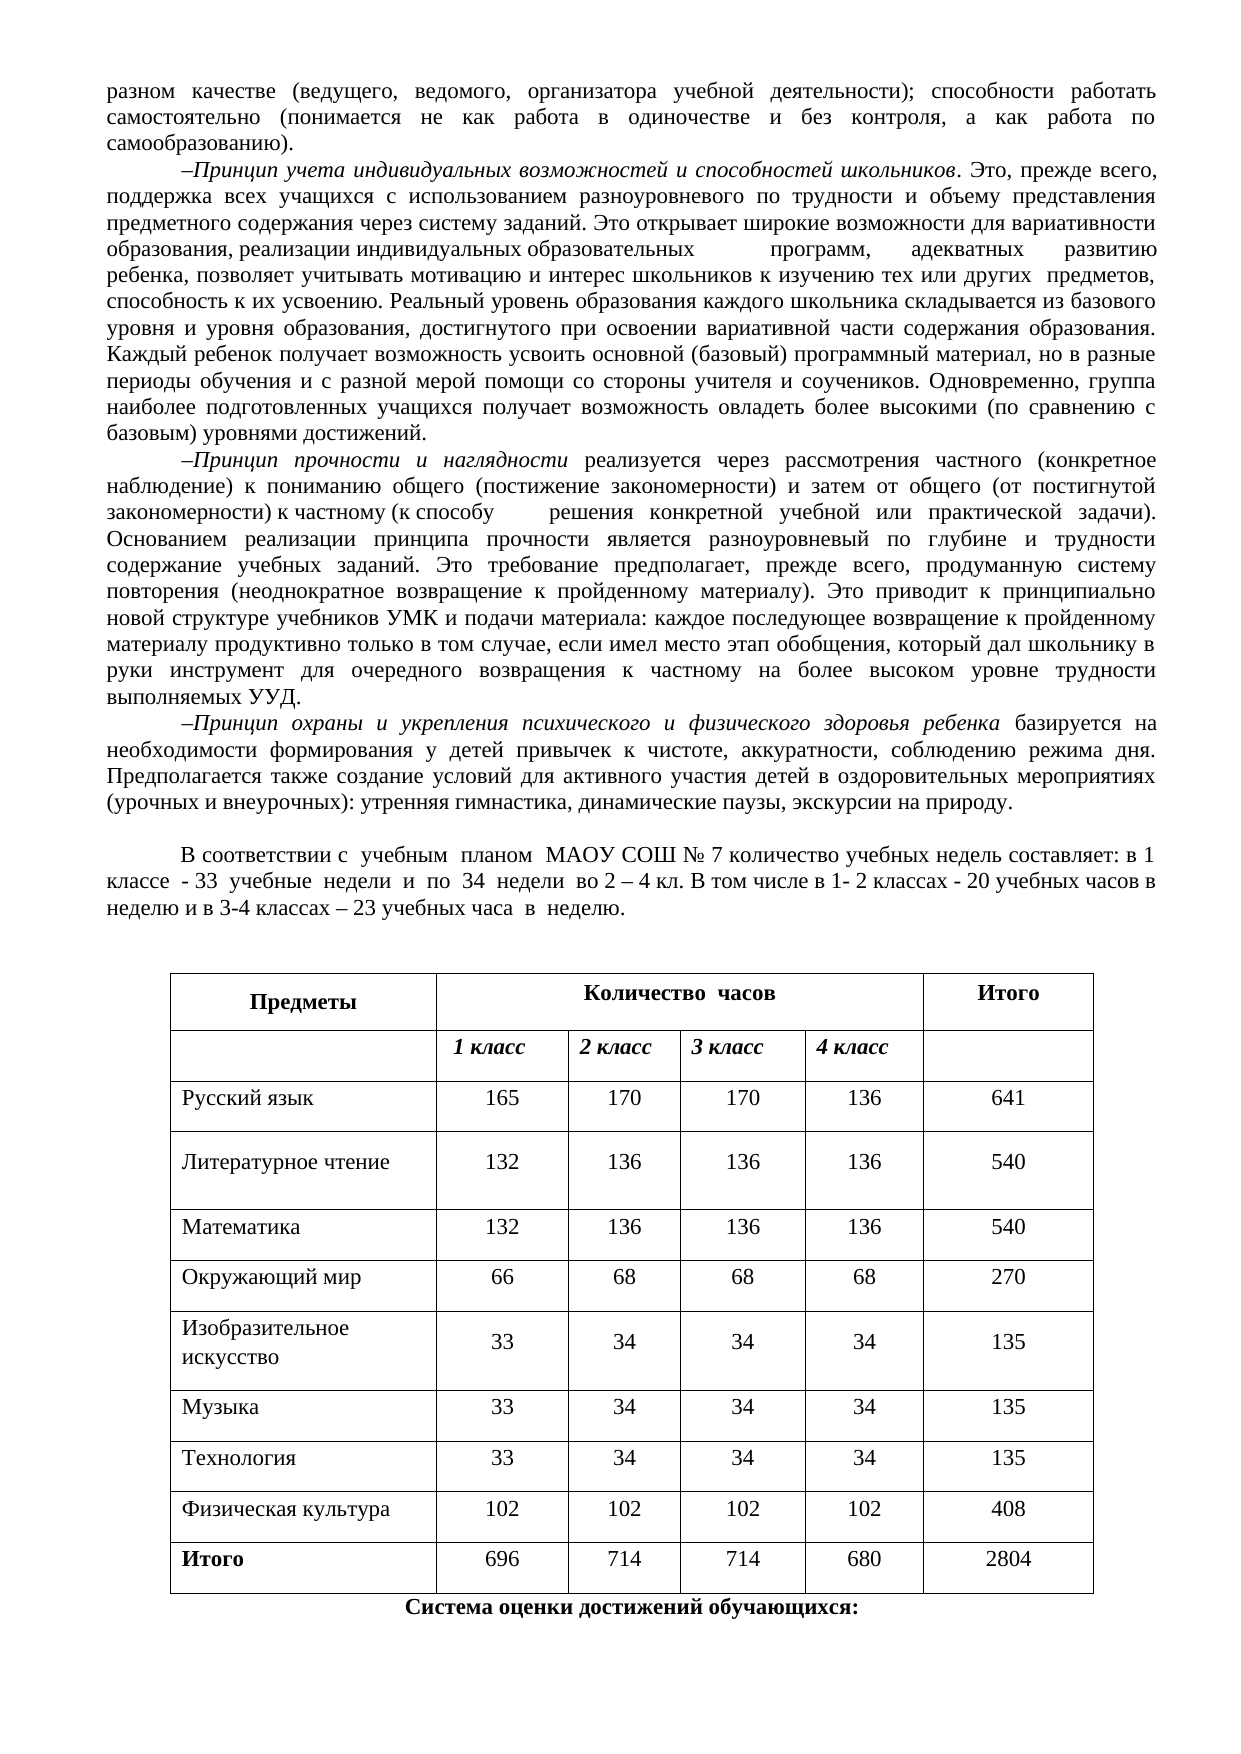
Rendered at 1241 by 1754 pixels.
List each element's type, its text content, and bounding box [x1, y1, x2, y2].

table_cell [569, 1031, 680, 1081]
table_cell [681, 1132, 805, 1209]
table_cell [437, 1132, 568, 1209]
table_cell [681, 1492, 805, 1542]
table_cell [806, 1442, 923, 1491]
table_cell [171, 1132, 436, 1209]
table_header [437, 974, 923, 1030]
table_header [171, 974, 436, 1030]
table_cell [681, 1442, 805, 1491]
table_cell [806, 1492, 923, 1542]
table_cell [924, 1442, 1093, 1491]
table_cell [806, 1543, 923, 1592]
text Система оценки достижений обучающихся: [106, 1119, 1157, 1620]
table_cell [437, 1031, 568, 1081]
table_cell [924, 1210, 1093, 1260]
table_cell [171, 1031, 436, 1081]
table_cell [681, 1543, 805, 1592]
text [106, 77, 1157, 156]
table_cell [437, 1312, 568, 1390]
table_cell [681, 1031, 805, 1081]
text –Принцип учета индивидуальных возможностей и способностей школьников. Это, прежде всего, поддержка всех учащихся с использованием разноуровневого по трудности и объему представления предметного содержания через систему заданий. Это открывает широкие возможности для вариативности образования, реализации индивидуальных образовательных программ, адекватных развитию ребенка, позволяет учитывать мотивацию и интерес школьников к изучению тех или других предметов, способность к их усвоению. Реальный уровень образования каждого школьника складывается из базового уровня и уровня образования, достигнутого при освоении вариативной части содержания образования. Каждый ребенок получает возможность усвоить основной (базовый) программный материал, но в разные периоды обучения и с разной мерой помощи со стороны учителя и соучеников. Одновременно, группа наиболее подготовленных учащихся получает возможность овладеть более высокими (по сравнению с базовым) уровнями достижений. [106, 156, 1157, 446]
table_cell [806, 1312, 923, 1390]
text –Принцип прочности и наглядности реализуется через рассмотрения частного (конкретное наблюдение) к пониманию общего (постижение закономерности) и затем от общего (от постигнутой закономерности) к частному (к способу решения конкретной учебной или практической задачи). Основанием реализации принципа прочности является разноуровневый по глубине и трудности содержание учебных заданий. Это требование предполагает, прежде всего, продуманную систему повторения (неоднократное возвращение к пройденному материалу). Это приводит к принципиально новой структуре учебников УМК и подачи материала: каждое последующее возвращение к пройденному материалу продуктивно только в том случае, если имел место этап обобщения, который дал школьнику в руки инструмент для очередного возвращения к частному на более высоком уровне трудности выполняемых УУД. [106, 446, 1157, 709]
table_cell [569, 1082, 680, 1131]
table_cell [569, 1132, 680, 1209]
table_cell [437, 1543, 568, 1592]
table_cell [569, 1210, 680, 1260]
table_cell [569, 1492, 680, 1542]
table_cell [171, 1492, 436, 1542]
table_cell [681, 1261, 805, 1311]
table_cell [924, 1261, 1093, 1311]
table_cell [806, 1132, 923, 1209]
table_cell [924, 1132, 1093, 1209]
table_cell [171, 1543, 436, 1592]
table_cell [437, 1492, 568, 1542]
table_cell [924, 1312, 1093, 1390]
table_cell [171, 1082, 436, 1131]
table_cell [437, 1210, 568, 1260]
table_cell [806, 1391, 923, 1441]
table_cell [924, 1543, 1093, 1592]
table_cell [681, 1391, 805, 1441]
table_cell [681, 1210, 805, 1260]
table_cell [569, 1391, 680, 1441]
text –Принцип охраны и укрепления психического и физического здоровья ребенка базируется на необходимости формирования у детей привычек к чистоте, аккуратности, соблюдению режима дня. Предполагается также создание условий для активного участия детей в оздоровительных мероприятиях (урочных и внеурочных): утренняя гимнастика, динамические паузы, экскурсии на природу. [106, 709, 1157, 815]
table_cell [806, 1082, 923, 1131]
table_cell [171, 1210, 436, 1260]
text В соответствии с учебным планом МАОУ СОШ № 7 количество учебных недель составляет: в 1 классе - 33 учебные недели и по 34 недели во 2 – 4 кл. В том числе в 1- 2 классах - 20 учебных часов в неделю и в 3-4 классах – 23 учебных часа в неделю. [106, 841, 1157, 920]
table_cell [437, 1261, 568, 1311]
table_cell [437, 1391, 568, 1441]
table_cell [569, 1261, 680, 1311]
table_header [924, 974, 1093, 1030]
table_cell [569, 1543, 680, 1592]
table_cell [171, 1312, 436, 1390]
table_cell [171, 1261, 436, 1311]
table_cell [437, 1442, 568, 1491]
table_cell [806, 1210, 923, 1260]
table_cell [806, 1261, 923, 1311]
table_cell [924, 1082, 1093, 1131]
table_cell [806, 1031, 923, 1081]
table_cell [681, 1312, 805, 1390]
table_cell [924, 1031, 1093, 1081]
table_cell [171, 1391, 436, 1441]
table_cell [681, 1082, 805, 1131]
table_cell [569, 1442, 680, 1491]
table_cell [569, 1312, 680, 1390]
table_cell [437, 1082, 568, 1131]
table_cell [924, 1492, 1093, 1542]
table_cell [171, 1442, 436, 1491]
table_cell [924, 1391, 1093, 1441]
